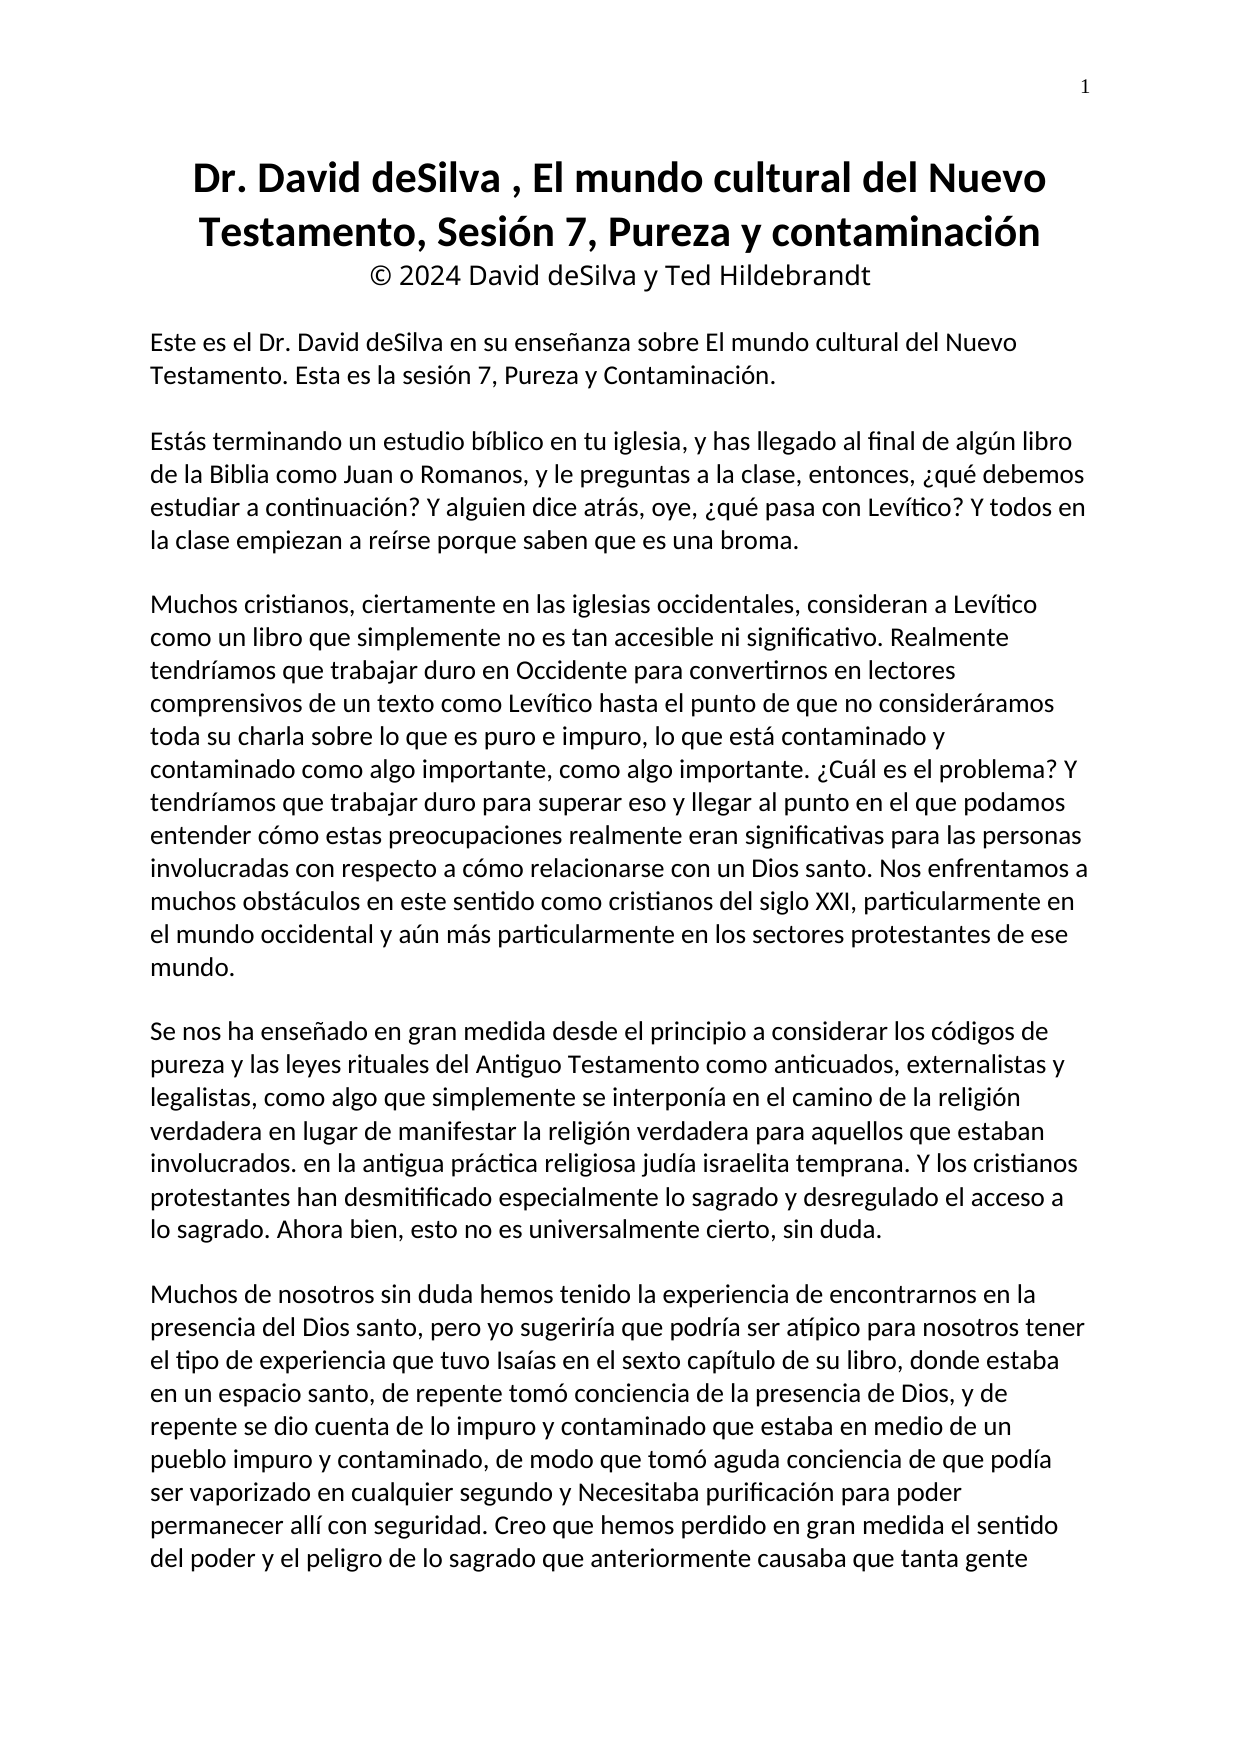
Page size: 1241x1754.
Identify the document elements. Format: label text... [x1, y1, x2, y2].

text Dr. David deSilva , El mundo cultural del Nuevo Testamento, Sesión 7, Pureza y contaminación [150, 150, 1090, 257]
text Muchos cristianos, ciertamente en las iglesias occidentales, consideran a Levítico como un libro que simplemente no es tan accesible ni significativo. Realmente tendríamos que trabajar duro en Occidente para convertirnos en lectores comprensivos de un texto como Levítico hasta el punto de que no consideráramos toda su charla sobre lo que es puro e impuro, lo que está contaminado y contaminado como algo importante, como algo importante. ¿Cuál es el problema? Y tendríamos que trabajar duro para superar eso y llegar al punto en el que podamos entender cómo estas preocupaciones realmente eran significativas para las personas involucradas con respecto a cómo relacionarse con un Dios santo. Nos enfrentamos a muchos obstáculos en este sentido como cristianos del siglo XXI, particularmente en el mundo occidental y aún más particularmente en los sectores protestantes de ese mundo. [150, 587, 1090, 983]
text Se nos ha enseñado en gran medida desde el principio a considerar los códigos de pureza y las leyes rituales del Antiguo Testamento como anticuados, externalistas y legalistas, como algo que simplemente se interponía en el camino de la religión verdadera en lugar de manifestar la religión verdadera para aquellos que estaban involucrados. en la antigua práctica religiosa judía israelita temprana. Y los cristianos protestantes han desmitificado especialmente lo sagrado y desregulado el acceso a lo sagrado. Ahora bien, esto no es universalmente cierto, sin duda. [150, 1014, 1090, 1246]
text © 2024 David deSilva y Ted Hildebrandt [150, 257, 1090, 294]
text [150, 1277, 1090, 1574]
text Este es el Dr. David deSilva en su enseñanza sobre El mundo cultural del Nuevo Testamento. Esta es la sesión 7, Pureza y Contaminación. Estás terminando un estudio bíblico en tu iglesia, y has llegado al final de algún libro de la Biblia como Juan o Romanos, y le preguntas a la clase, entonces, ¿qué debemos estudiar a continuación? Y alguien dice atrás, oye, ¿qué pasa con Levítico? Y todos en la clase empiezan a reírse porque saben que es una broma. [150, 325, 1090, 556]
